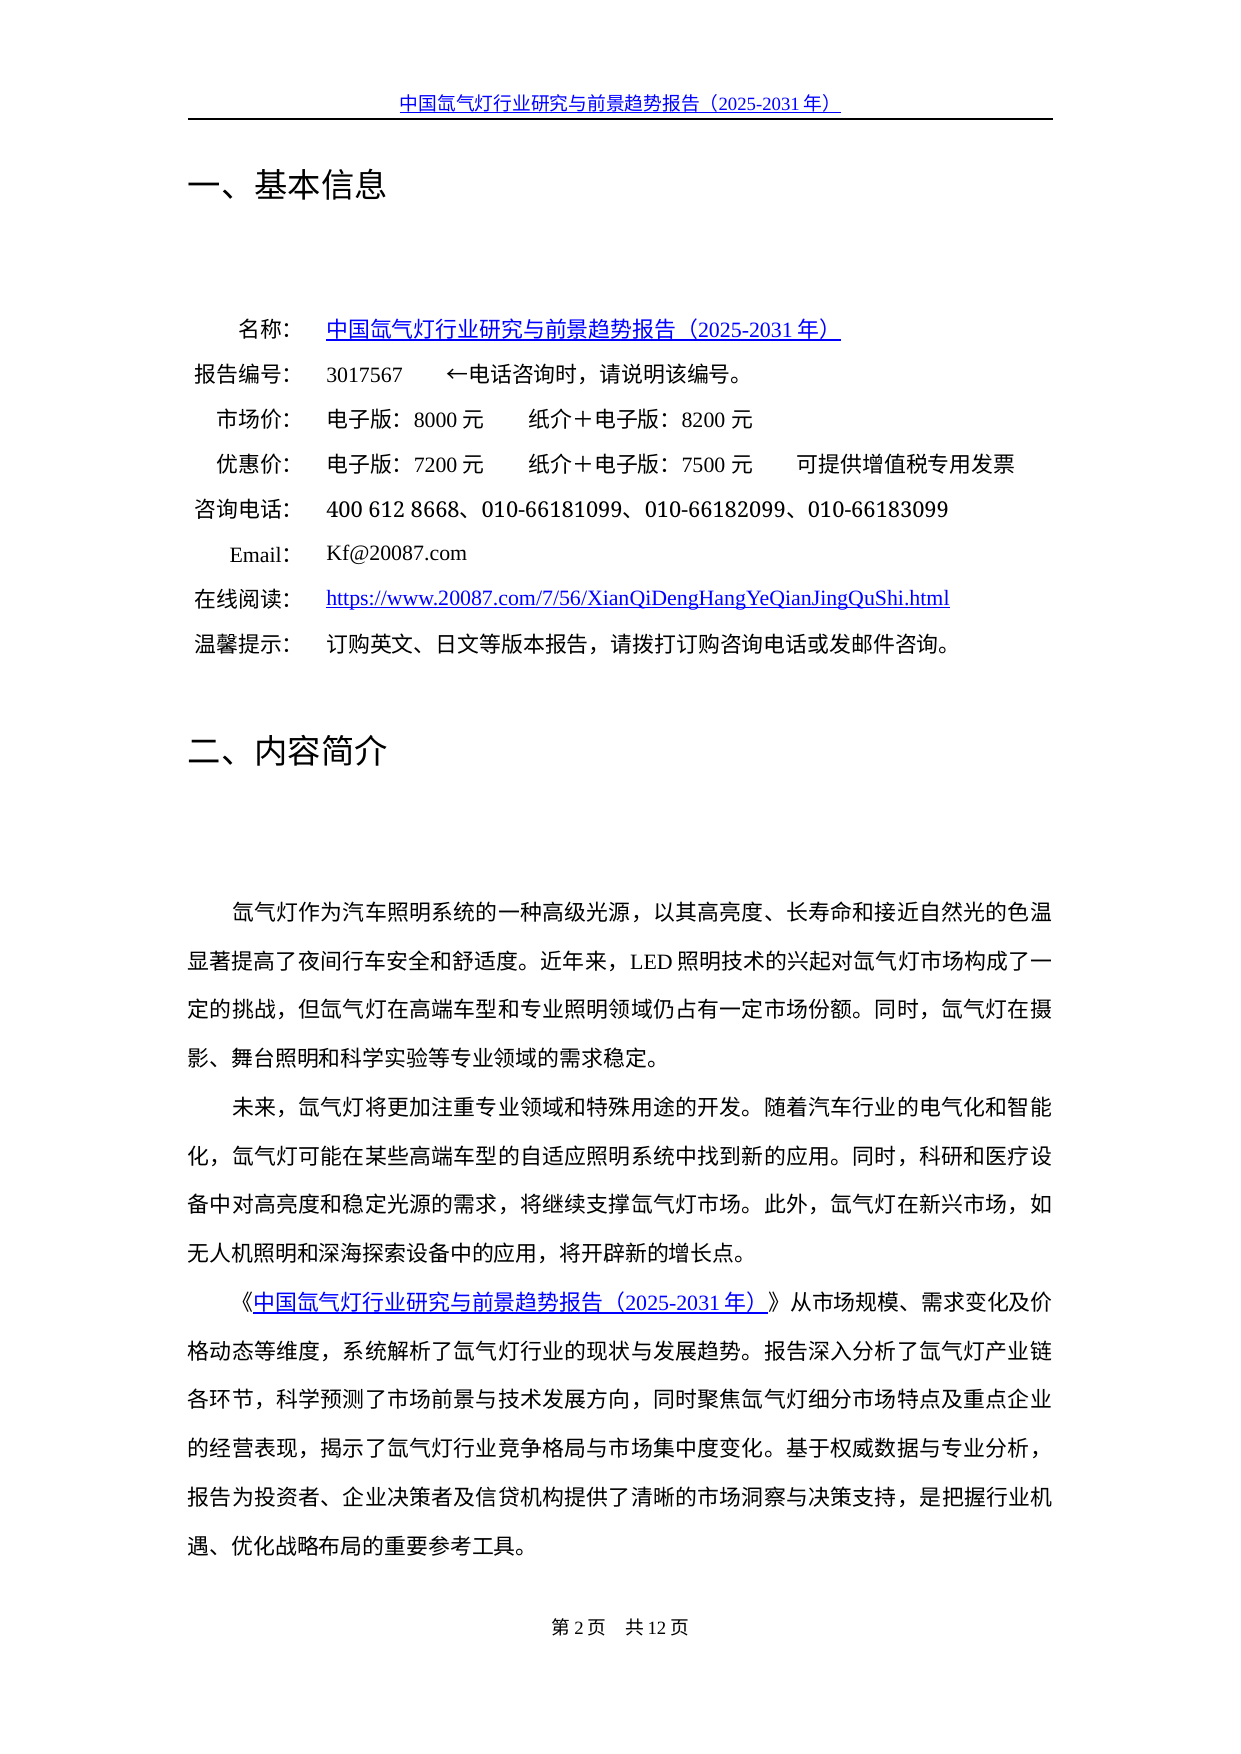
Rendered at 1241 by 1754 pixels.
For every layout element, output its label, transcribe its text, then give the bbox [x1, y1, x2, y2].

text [187, 894, 1053, 1561]
table_cell 电子版：7200 元 纸介＋电子版：7500 元 可提供增值税专用发票 [315, 447, 1073, 492]
table_cell 3017567 ←电话咨询时，请说明该编号。 [315, 357, 1073, 402]
table_cell 400 612 8668、010-66181099、010-66182099、010-66183099 [315, 492, 1073, 537]
table_header 名称： [167, 312, 315, 357]
title 一、基本信息 [187, 150, 1053, 215]
table_cell 优惠价： [167, 447, 315, 492]
table_cell [315, 582, 1073, 627]
table_cell Kf@20087.com [315, 537, 1073, 582]
table_cell 电子版：8000 元 纸介＋电子版：8200 元 [315, 402, 1073, 447]
table_cell 订购英文、日文等版本报告，请拨打订购咨询电话或发邮件咨询。 [315, 627, 1073, 672]
table_header 中国氙气灯行业研究与前景趋势报告（2025-2031年） [315, 312, 1073, 357]
table_cell 咨询电话： [167, 492, 315, 537]
table_cell 在线阅读： [167, 582, 315, 627]
table_cell 市场价： [167, 402, 315, 447]
table_cell Email： [167, 537, 315, 582]
table_cell 报告编号： [167, 357, 315, 402]
title 二、内容简介 [187, 717, 1053, 782]
table_cell 温馨提示： [167, 627, 315, 672]
